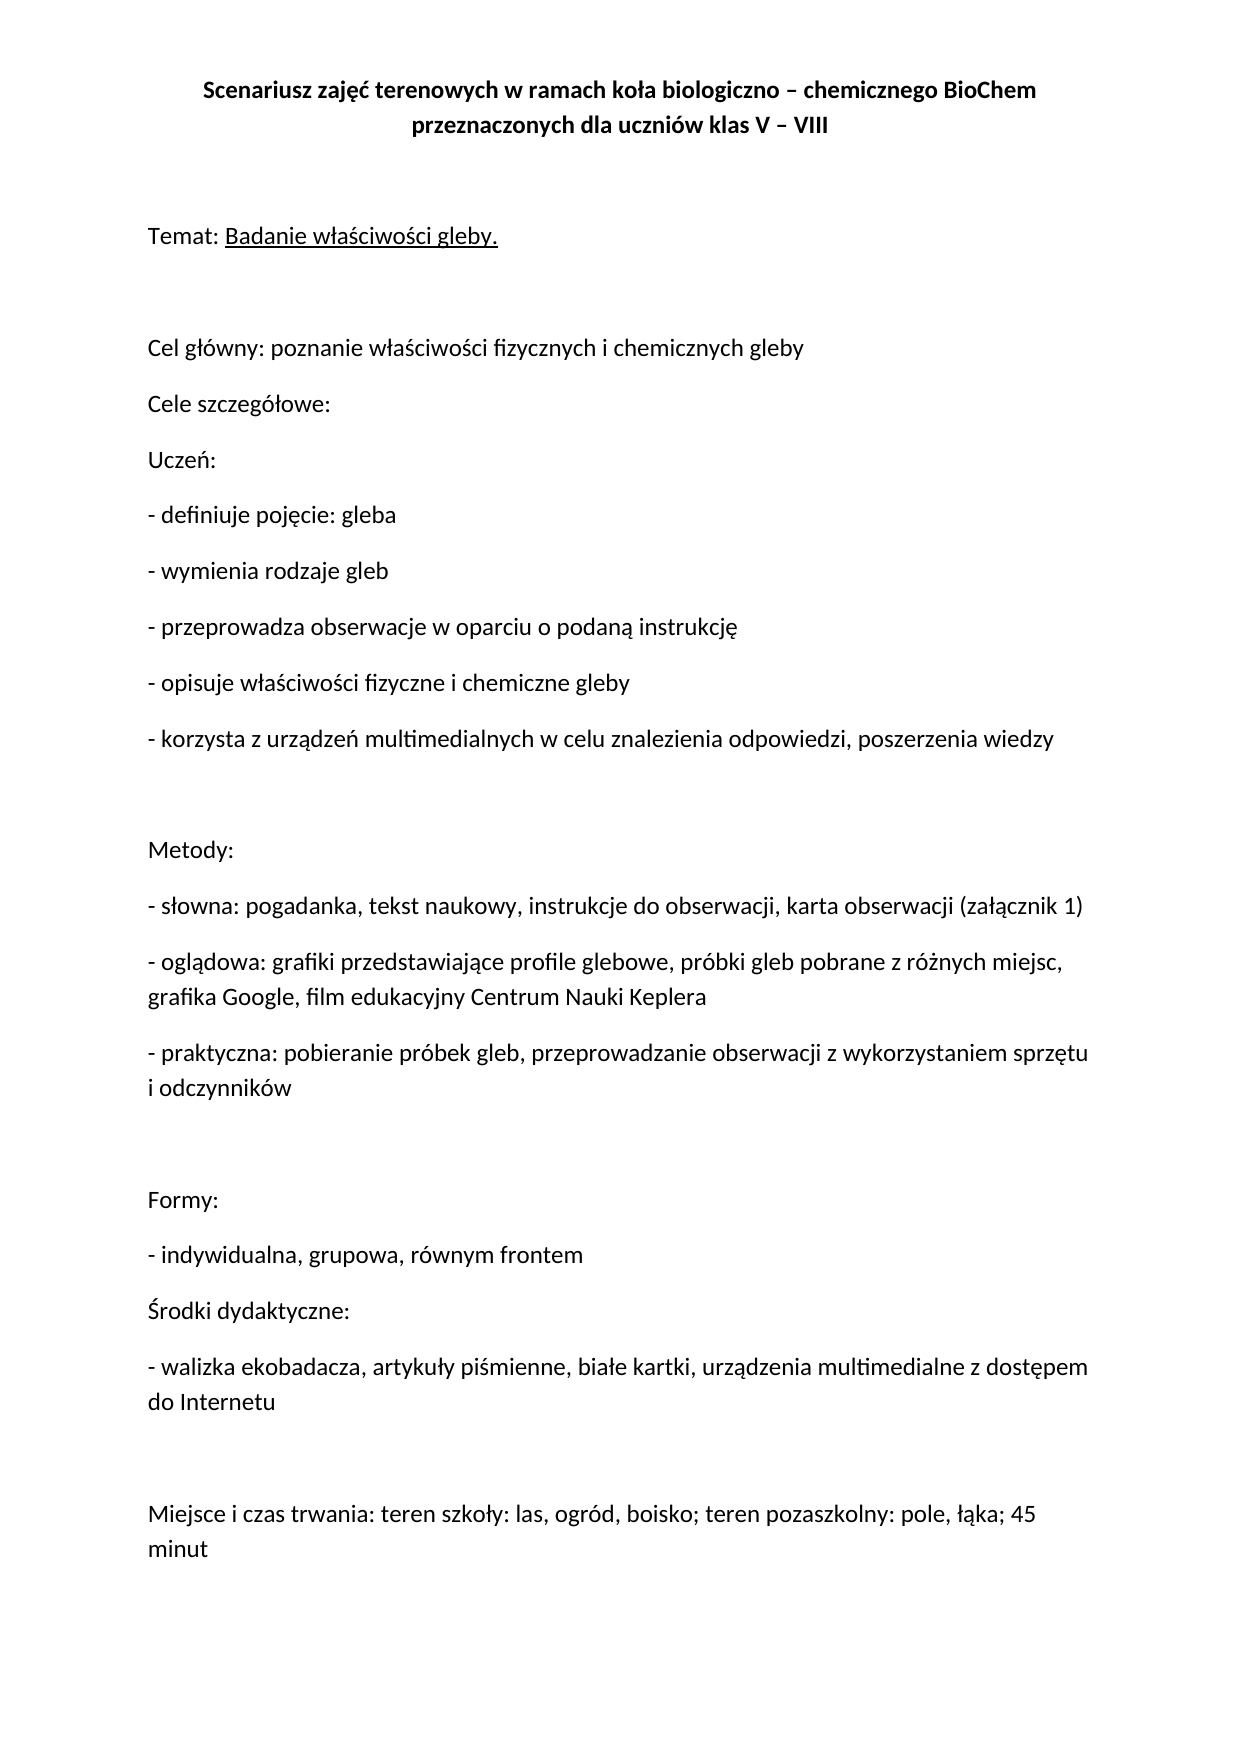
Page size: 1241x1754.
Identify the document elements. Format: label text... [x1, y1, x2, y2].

text - przeprowadza obserwacje w oparciu o podaną instrukcję [148, 611, 1093, 642]
text Środki dydaktyczne: [148, 1296, 1093, 1326]
text - opisuje właściwości fizyczne i chemiczne gleby [148, 667, 1093, 698]
text - wymienia rodzaje gleb [148, 556, 1093, 586]
text - praktyczna: pobieranie próbek gleb, przeprowadzanie obserwacji z wykorzystaniem sprzętu i odczynników [148, 1037, 1093, 1103]
text Metody: [148, 835, 1093, 865]
text Formy: [148, 1184, 1093, 1214]
text - walizka ekobadacza, artykuły piśmienne, białe kartki, urządzenia multimedialne z dostępem do Internetu [148, 1351, 1093, 1417]
text - indywidualna, grupowa, równym frontem [148, 1240, 1093, 1270]
text Temat: Badanie właściwości gleby. [148, 221, 1093, 251]
text - definiuje pojęcie: gleba [148, 500, 1093, 530]
text Scenariusz zajęć terenowych w ramach koła biologiczno – chemicznego BioChem przeznaczonych dla uczniów klas V – VIII [148, 74, 1093, 139]
text Cele szczegółowe: [148, 388, 1093, 418]
text - korzysta z urządzeń multimedialnych w celu znalezienia odpowiedzi, poszerzenia wiedzy [148, 723, 1093, 753]
text - słowna: pogadanka, tekst naukowy, instrukcje do obserwacji, karta obserwacji (załącznik 1) [148, 891, 1093, 921]
text - oglądowa: grafiki przedstawiające profile glebowe, próbki gleb pobrane z różnych miejsc, grafika Google, film edukacyjny Centrum Nauki Keplera [148, 946, 1093, 1012]
text Uczeń: [148, 444, 1093, 474]
text Miejsce i czas trwania: teren szkoły: las, ogród, boisko; teren pozaszkolny: pole, łąka; 45 minut [148, 1498, 1093, 1563]
text Cel główny: poznanie właściwości fizycznych i chemicznych gleby [148, 332, 1093, 363]
